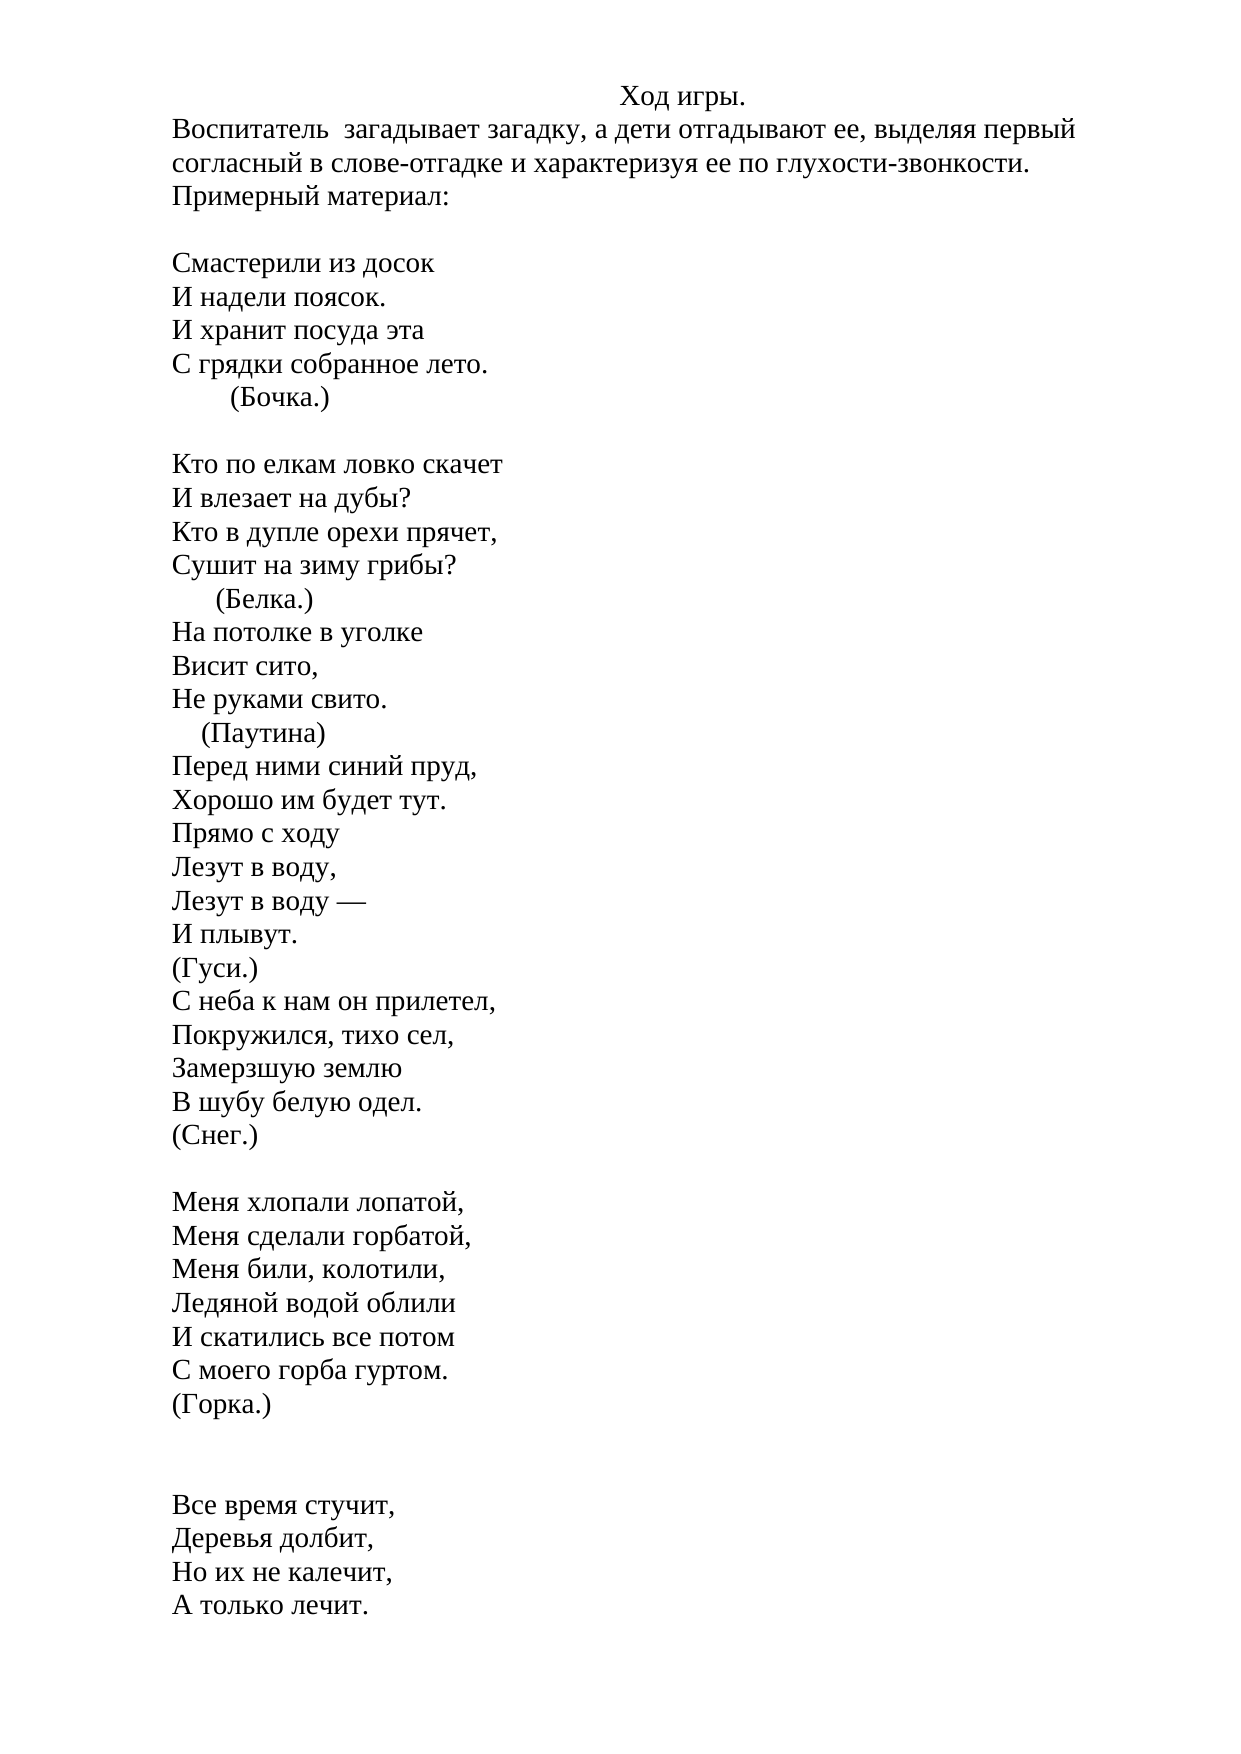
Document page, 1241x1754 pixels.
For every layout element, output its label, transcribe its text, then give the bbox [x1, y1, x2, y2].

text (Паутина) [172, 715, 1194, 748]
text С грядки собранное лето. [172, 346, 1194, 379]
text На потолке в уголке [172, 614, 1194, 648]
text И надели поясок. [172, 279, 1194, 312]
text Висит сито, [172, 648, 1194, 681]
text И хранит посуда эта [172, 312, 1194, 346]
text С неба к нам он прилетел, [172, 983, 1194, 1017]
text И влезает на дубы? [172, 480, 1194, 514]
text Перед ними синий пруд, [172, 748, 1194, 782]
text Кто по елкам ловко скачет [172, 447, 1194, 480]
text Лезут в воду, [172, 849, 1194, 883]
text Меня сделали горбатой, [172, 1218, 1194, 1252]
text (Бочка.) [172, 379, 1194, 413]
text (Снег.) [172, 1117, 1194, 1151]
text Сушит на зиму грибы? [172, 547, 1194, 581]
text Покружился, тихо сел, [172, 1017, 1194, 1050]
text Примерный материал: [172, 178, 1194, 212]
text С моего горба гуртом. [172, 1352, 1194, 1386]
text (Белка.) [172, 581, 1194, 614]
text Хорошо им будет тут. [172, 782, 1194, 816]
text Прямо с ходу [172, 816, 1194, 849]
text А только лечит. [172, 1587, 1194, 1621]
text Ход игры. [172, 78, 1194, 111]
text Воспитатель загадывает загадку, а дети отгадывают ее, выделяя первый согласный в слове-отгадке и характеризуя ее по глухости-звонкости. [172, 111, 1194, 178]
text Но их не калечит, [172, 1554, 1194, 1587]
text И плывут. [172, 916, 1194, 950]
text Не руками свито. [172, 681, 1194, 715]
text Меня хлопали лопатой, [172, 1184, 1194, 1218]
text (Горка.) [172, 1386, 1194, 1419]
text Ледяной водой облили [172, 1285, 1194, 1319]
text Меня били, колотили, [172, 1252, 1194, 1285]
text И скатились все потом [172, 1319, 1194, 1352]
text Лезут в воду — [172, 883, 1194, 916]
text Замерзшую землю [172, 1050, 1194, 1084]
text Смастерили из досок [172, 245, 1194, 279]
text Кто в дупле орехи прячет, [172, 514, 1194, 547]
text Все время стучит, [172, 1487, 1194, 1520]
text Деревья долбит, [172, 1520, 1194, 1554]
text В шубу белую одел. [172, 1084, 1194, 1117]
text (Гуси.) [172, 950, 1194, 983]
